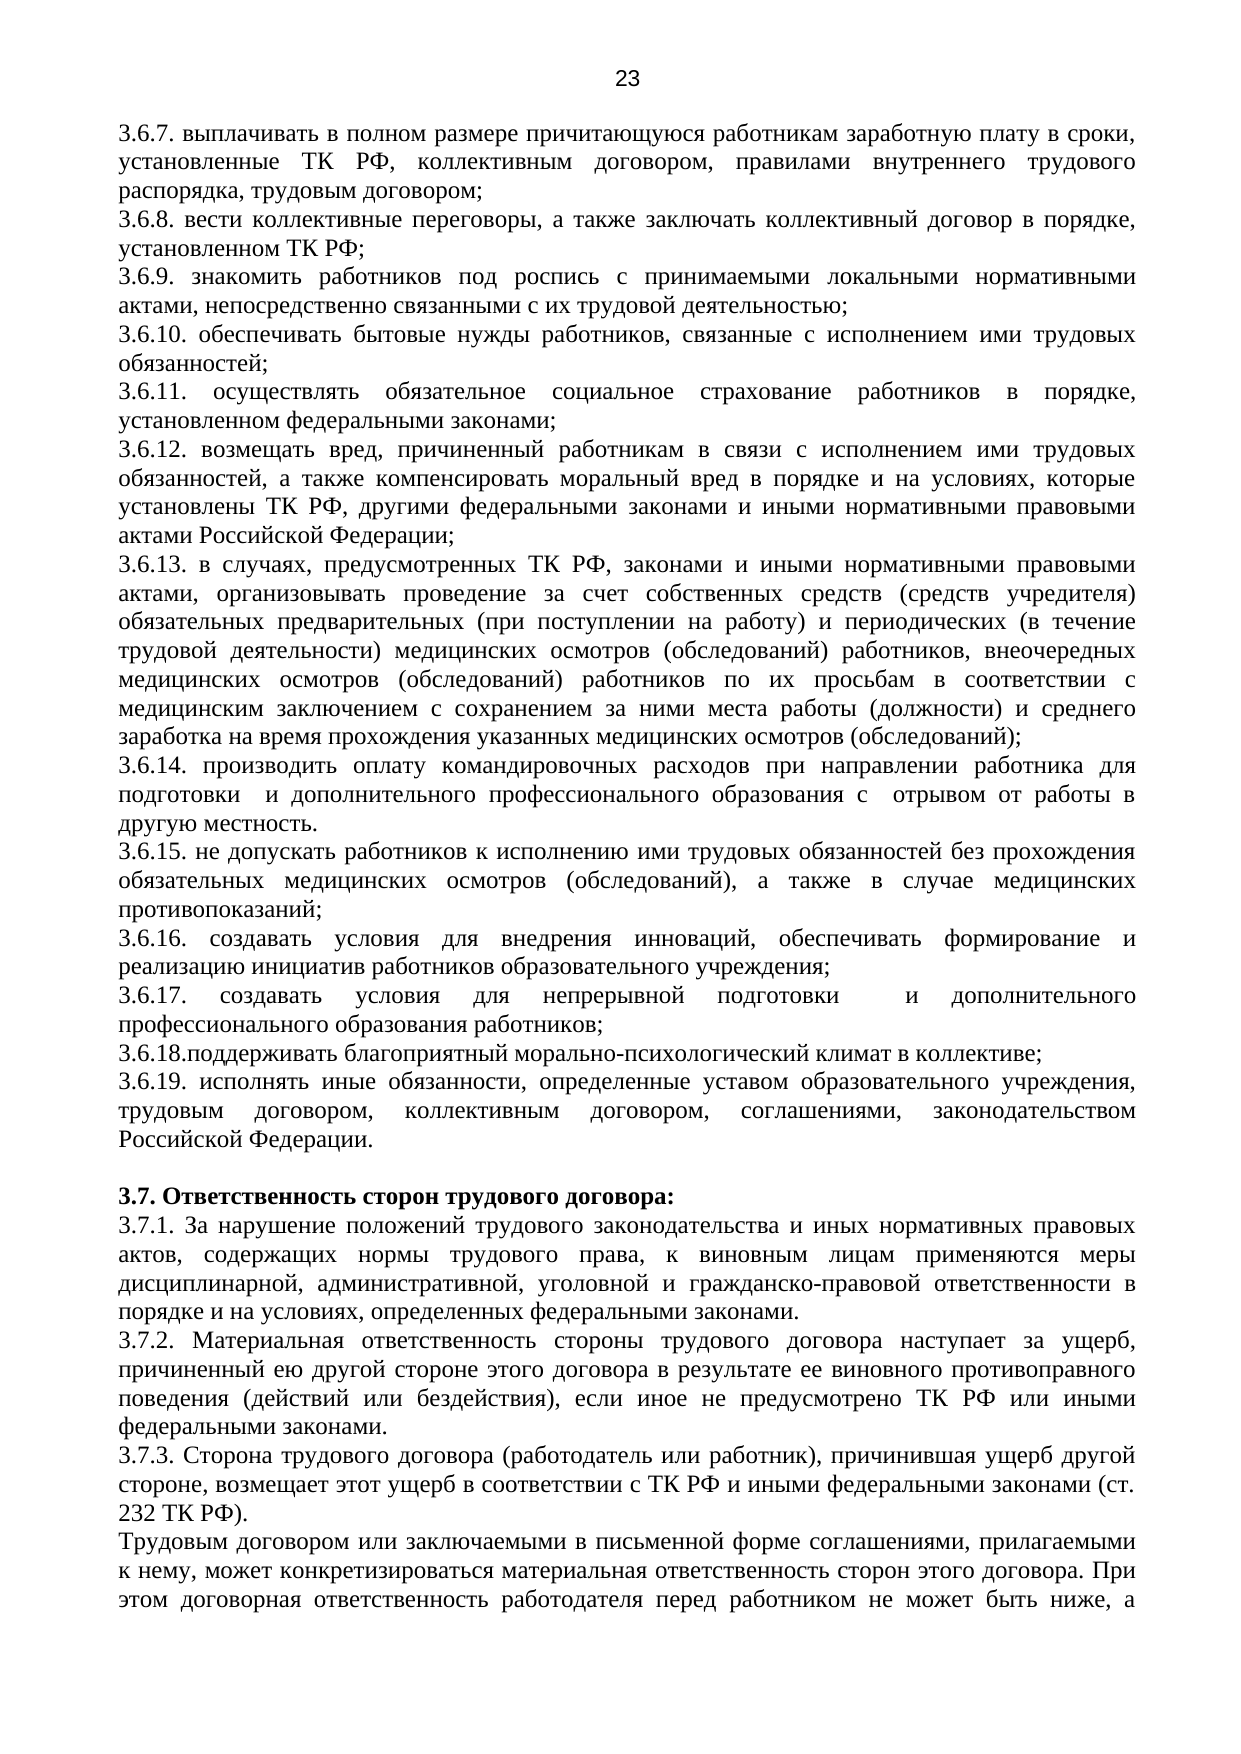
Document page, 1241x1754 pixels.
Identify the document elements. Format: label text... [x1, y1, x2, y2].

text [118, 1526, 1137, 1613]
text 3.6.9. знакомить работников под роспись с принимаемыми локальными нормативными актами, непосредственно связанными с их трудовой деятельностью; [118, 261, 1137, 319]
text 3.6.13. в случаях, предусмотренных ТК РФ, законами и иными нормативными правовыми актами, организовывать проведение за счет собственных средств (средств учредителя) обязательных предварительных (при поступлении на работу) и периодических (в течение трудовой деятельности) медицинских осмотров (обследований) работников, внеочередных медицинских осмотров (обследований) работников по их просьбам в соответствии с медицинским заключением с сохранением за ними места работы (должности) и среднего заработка на время прохождения указанных медицинских осмотров (обследований); [118, 549, 1137, 750]
text 3.6.17. создавать условия для непрерывной подготовки и дополнительного профессионального образования работников; [118, 980, 1137, 1038]
text 3.6.16. создавать условия для внедрения инноваций, обеспечивать формирование и реализацию инициатив работников образовательного учреждения; [118, 923, 1137, 980]
text 3.6.10. обеспечивать бытовые нужды работников, связанные с исполнением ими трудовых обязанностей; [118, 319, 1137, 376]
text 3.6.18.поддерживать благоприятный морально-психологический климат в коллективе; [118, 1038, 1137, 1066]
text 3.7.1. За нарушение положений трудового законодательства и иных нормативных правовых актов, содержащих нормы трудового права, к виновным лицам применяются меры дисциплинарной, административной, уголовной и гражданско-правовой ответственности в порядке и на условиях, определенных федеральными законами. [118, 1210, 1137, 1325]
text 3.7.2. Материальная ответственность стороны трудового договора наступает за ущерб, причиненный ею другой стороне этого договора в результате ее виновного противоправного поведения (действий или бездействия), если иное не предусмотрено ТК РФ или иными федеральными законами. [118, 1325, 1137, 1440]
text 3.6.15. не допускать работников к исполнению ими трудовых обязанностей без прохождения обязательных медицинских осмотров (обследований), а также в случае медицинских противопоказаний; [118, 836, 1137, 923]
text 3.6.11. осуществлять обязательное социальное страхование работников в порядке, установленном федеральными законами; [118, 376, 1137, 434]
text 3.6.12. возмещать вред, причиненный работникам в связи с исполнением ими трудовых обязанностей, а также компенсировать моральный вред в порядке и на условиях, которые установлены ТК РФ, другими федеральными законами и иными нормативными правовыми актами Российской Федерации; [118, 434, 1137, 549]
text 3.6.8. вести коллективные переговоры, а также заключать коллективный договор в порядке, установленном ТК РФ; [118, 204, 1137, 261]
text 3.7.3. Сторона трудового договора (работодатель или работник), причинившая ущерб другой стороне, возмещает этот ущерб в соответствии с ТК РФ и иными федеральными законами (ст. 232 ТК РФ). [118, 1440, 1137, 1526]
text 3.7. Ответственность сторон трудового договора: [118, 1181, 1137, 1210]
text 3.6.19. исполнять иные обязанности, определенные уставом образовательного учреждения, трудовым договором, коллективным договором, соглашениями, законодательством Российской Федерации. [118, 1066, 1137, 1153]
text 3.6.14. производить оплату командировочных расходов при направлении работника для подготовки и дополнительного профессионального образования с отрывом от работы в другую местность. [118, 750, 1137, 836]
text 3.6.7. выплачивать в полном размере причитающуюся работникам заработную плату в сроки, установленные ТК РФ, коллективным договором, правилами внутреннего трудового распорядка, трудовым договором; [118, 118, 1137, 204]
